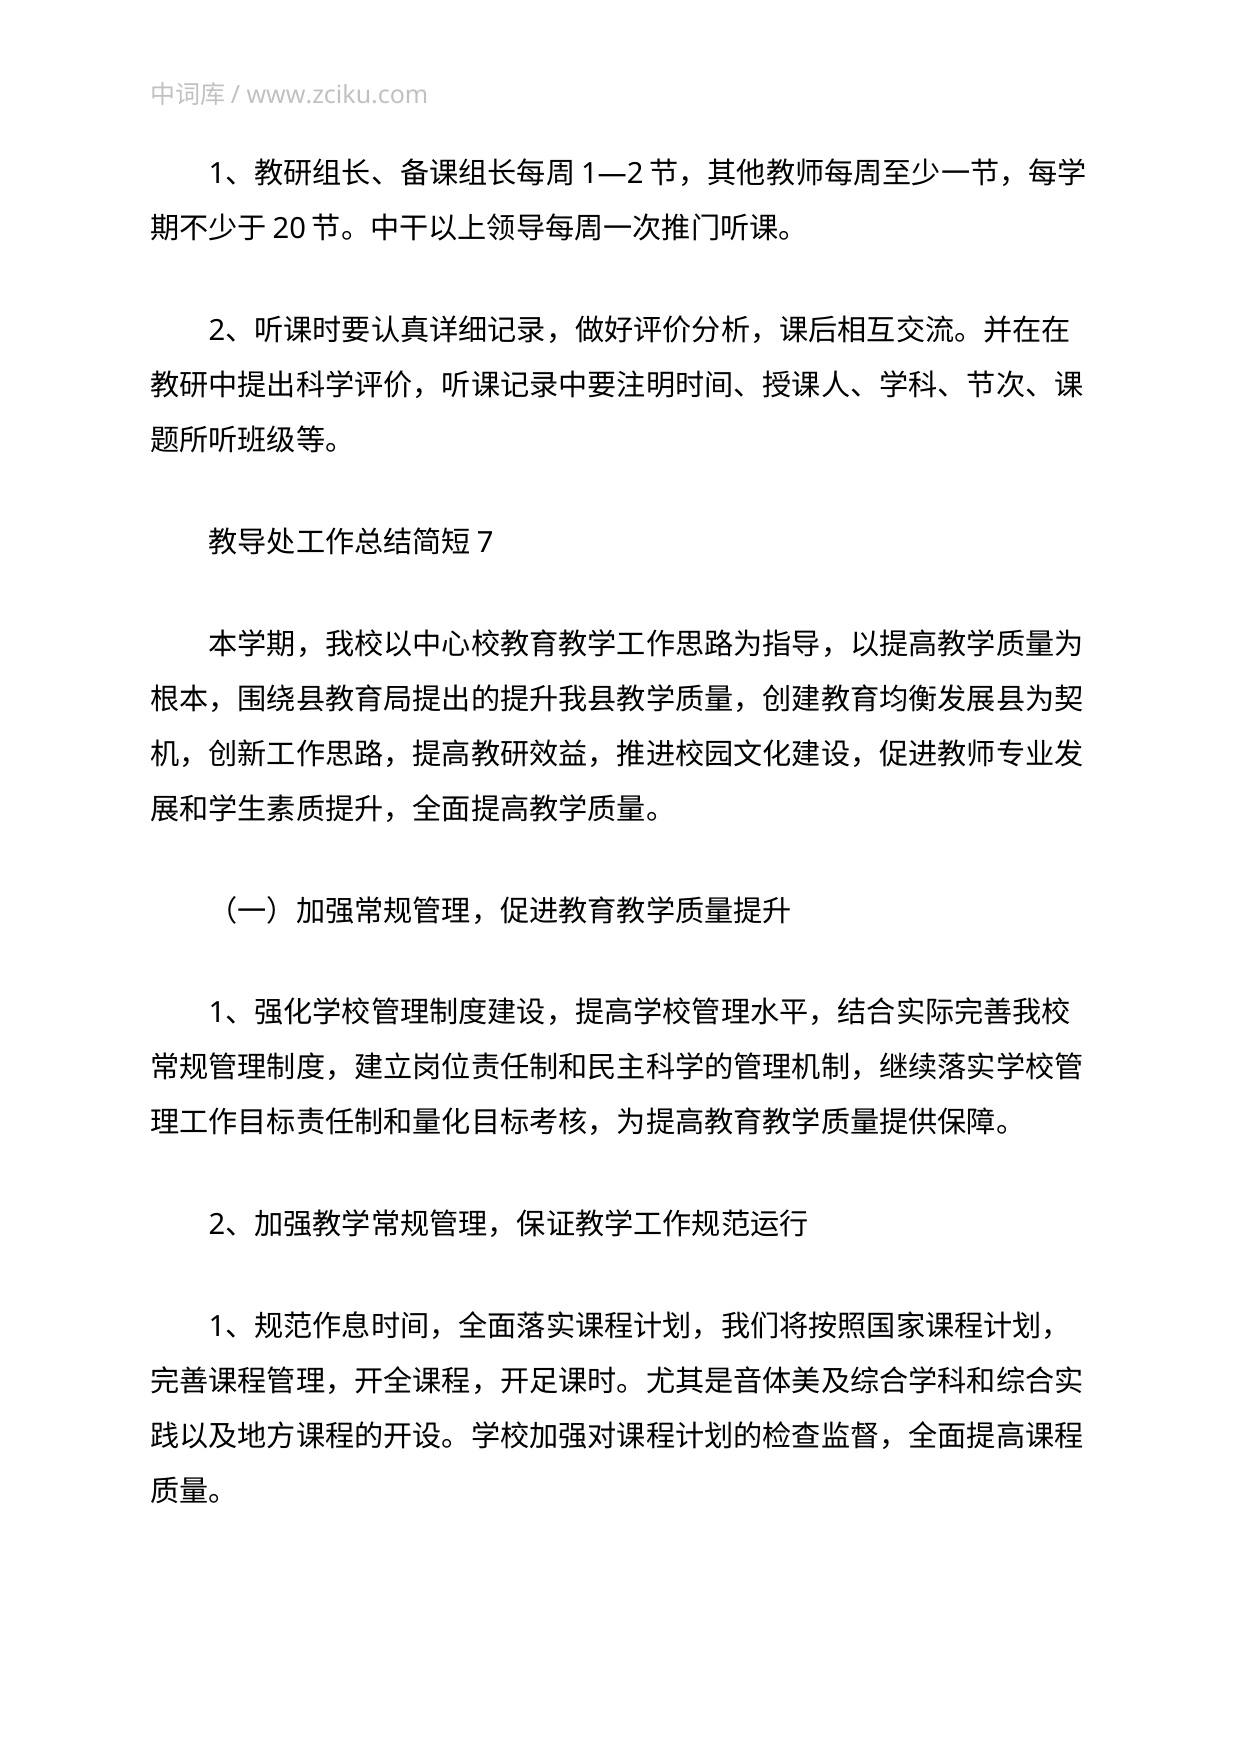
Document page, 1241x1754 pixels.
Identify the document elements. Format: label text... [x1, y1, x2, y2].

text 教导处工作总结简短7 [150, 519, 1090, 561]
text 2、听课时要认真详细记录，做好评价分析，课后相互交流。并在在教研中提出科学评价，听课记录中要注明时间、授课人、学科、节次、课题所听班级等。 [150, 307, 1090, 459]
text 1、规范作息时间，全面落实课程计划，我们将按照国家课程计划，完善课程管理，开全课程，开足课时。尤其是音体美及综合学科和综合实践以及地方课程的开设。学校加强对课程计划的检查监督，全面提高课程质量。 [150, 1302, 1090, 1509]
text 本学期，我校以中心校教育教学工作思路为指导，以提高教学质量为根本，围绕县教育局提出的提升我县教学质量，创建教育均衡发展县为契机，创新工作思路，提高教研效益，推进校园文化建设，促进教师专业发展和学生素质提升，全面提高教学质量。 [150, 621, 1090, 828]
text 1、教研组长、备课组长每周1—2节，其他教师每周至少一节，每学期不少于20节。中干以上领导每周一次推门听课。 [150, 150, 1090, 247]
text 2、加强教学常规管理，保证教学工作规范运行 [150, 1201, 1090, 1243]
text （一）加强常规管理，促进教育教学质量提升 [150, 887, 1090, 929]
text 1、强化学校管理制度建设，提高学校管理水平，结合实际完善我校常规管理制度，建立岗位责任制和民主科学的管理机制，继续落实学校管理工作目标责任制和量化目标考核，为提高教育教学质量提供保障。 [150, 989, 1090, 1141]
